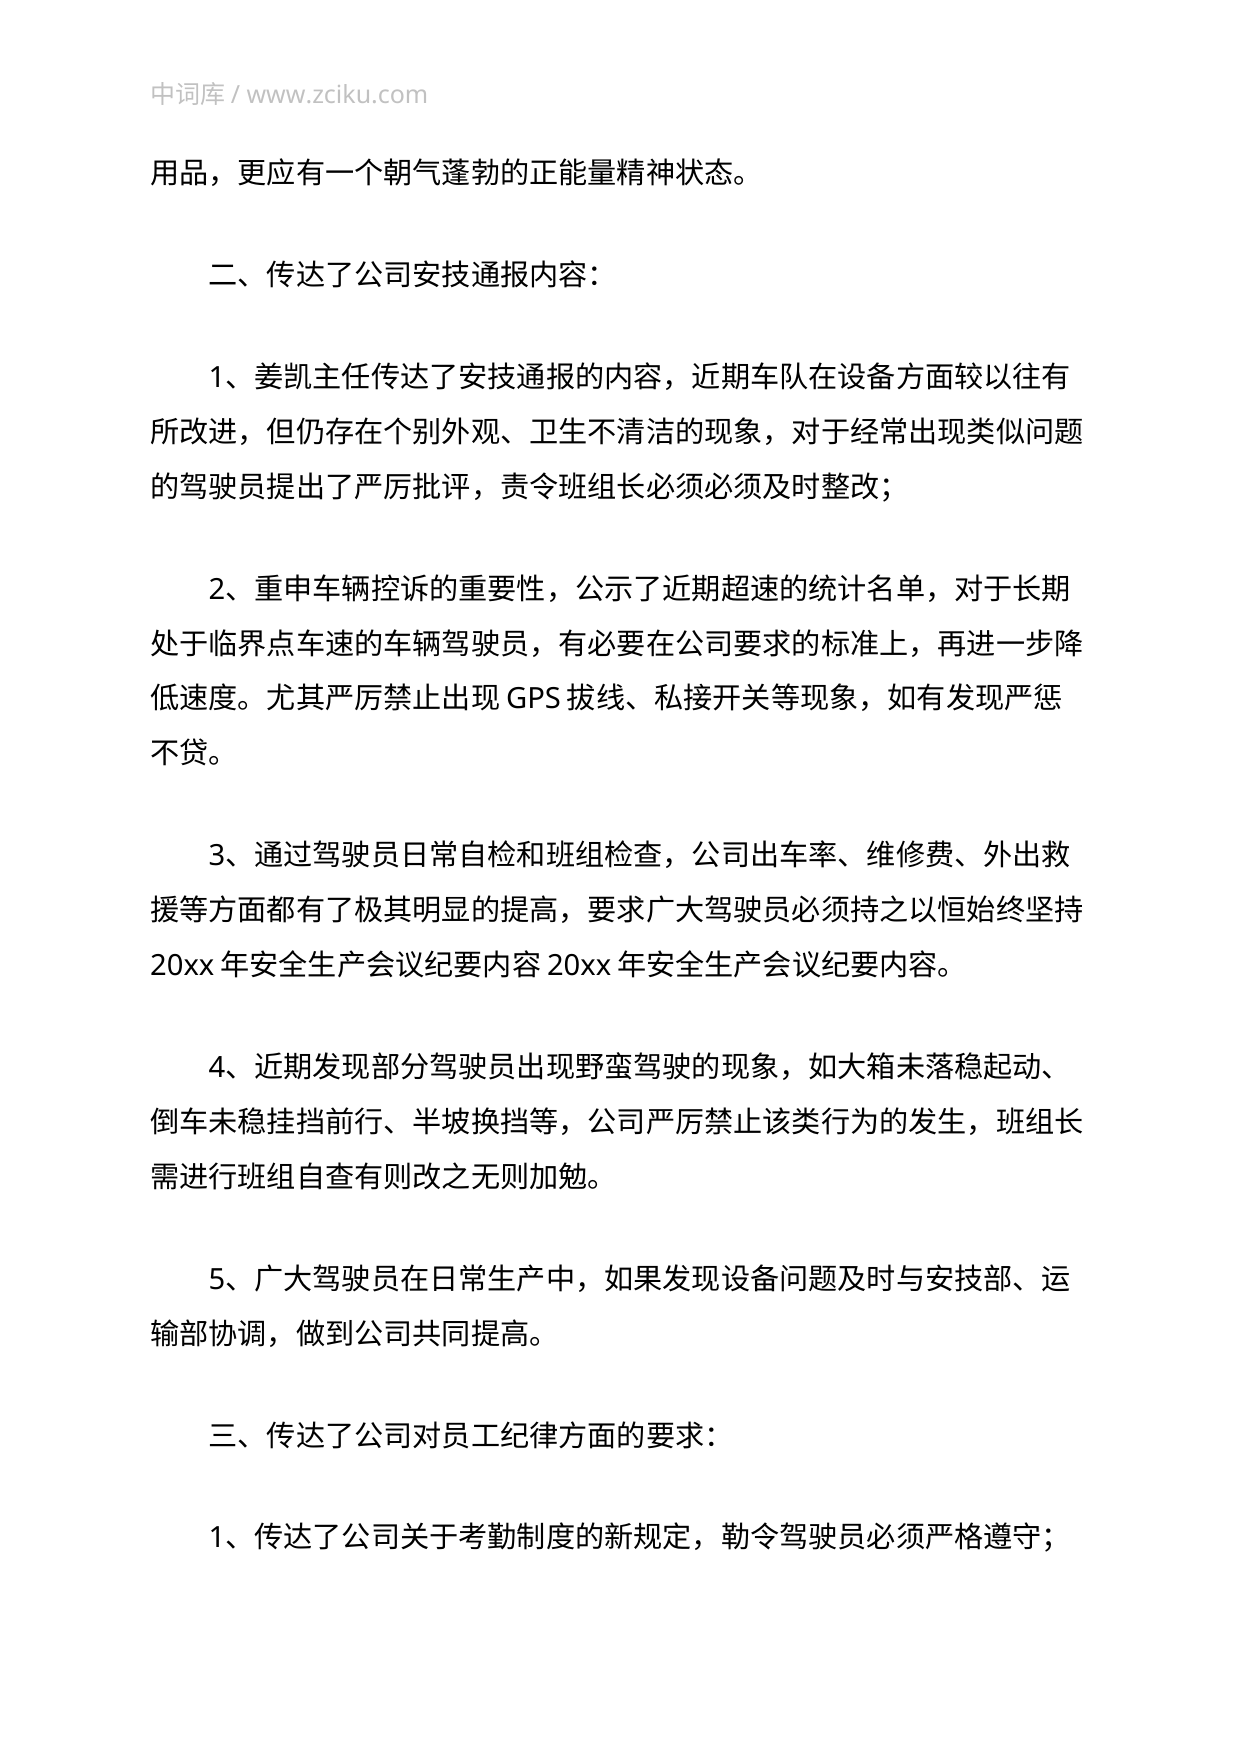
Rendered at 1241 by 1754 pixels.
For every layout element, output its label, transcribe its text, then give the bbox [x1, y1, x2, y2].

text 3、通过驾驶员日常自检和班组检查，公司出车率、维修费、外出救援等方面都有了极其明显的提高，要求广大驾驶员必须持之以恒始终坚持20xx年安全生产会议纪要内容20xx年安全生产会议纪要内容。 [150, 832, 1090, 984]
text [150, 150, 1090, 192]
text 三、传达了公司对员工纪律方面的要求： [150, 1412, 1090, 1454]
text 二、传达了公司安技通报内容： [150, 252, 1090, 294]
text 1、姜凯主任传达了安技通报的内容，近期车队在设备方面较以往有所改进，但仍存在个别外观、卫生不清洁的现象，对于经常出现类似问题的驾驶员提出了严厉批评，责令班组长必须必须及时整改； [150, 353, 1090, 506]
text 1、传达了公司关于考勤制度的新规定，勒令驾驶员必须严格遵守； [150, 1514, 1090, 1556]
text 2、重申车辆控诉的重要性，公示了近期超速的统计名单，对于长期处于临界点车速的车辆驾驶员，有必要在公司要求的标准上，再进一步降低速度。尤其严厉禁止出现GPS拔线、私接开关等现象，如有发现严惩不贷。 [150, 565, 1090, 772]
text 5、广大驾驶员在日常生产中，如果发现设备问题及时与安技部、运输部协调，做到公司共同提高。 [150, 1255, 1090, 1353]
text 4、近期发现部分驾驶员出现野蛮驾驶的现象，如大箱未落稳起动、倒车未稳挂挡前行、半坡换挡等，公司严厉禁止该类行为的发生，班组长需进行班组自查有则改之无则加勉。 [150, 1044, 1090, 1196]
